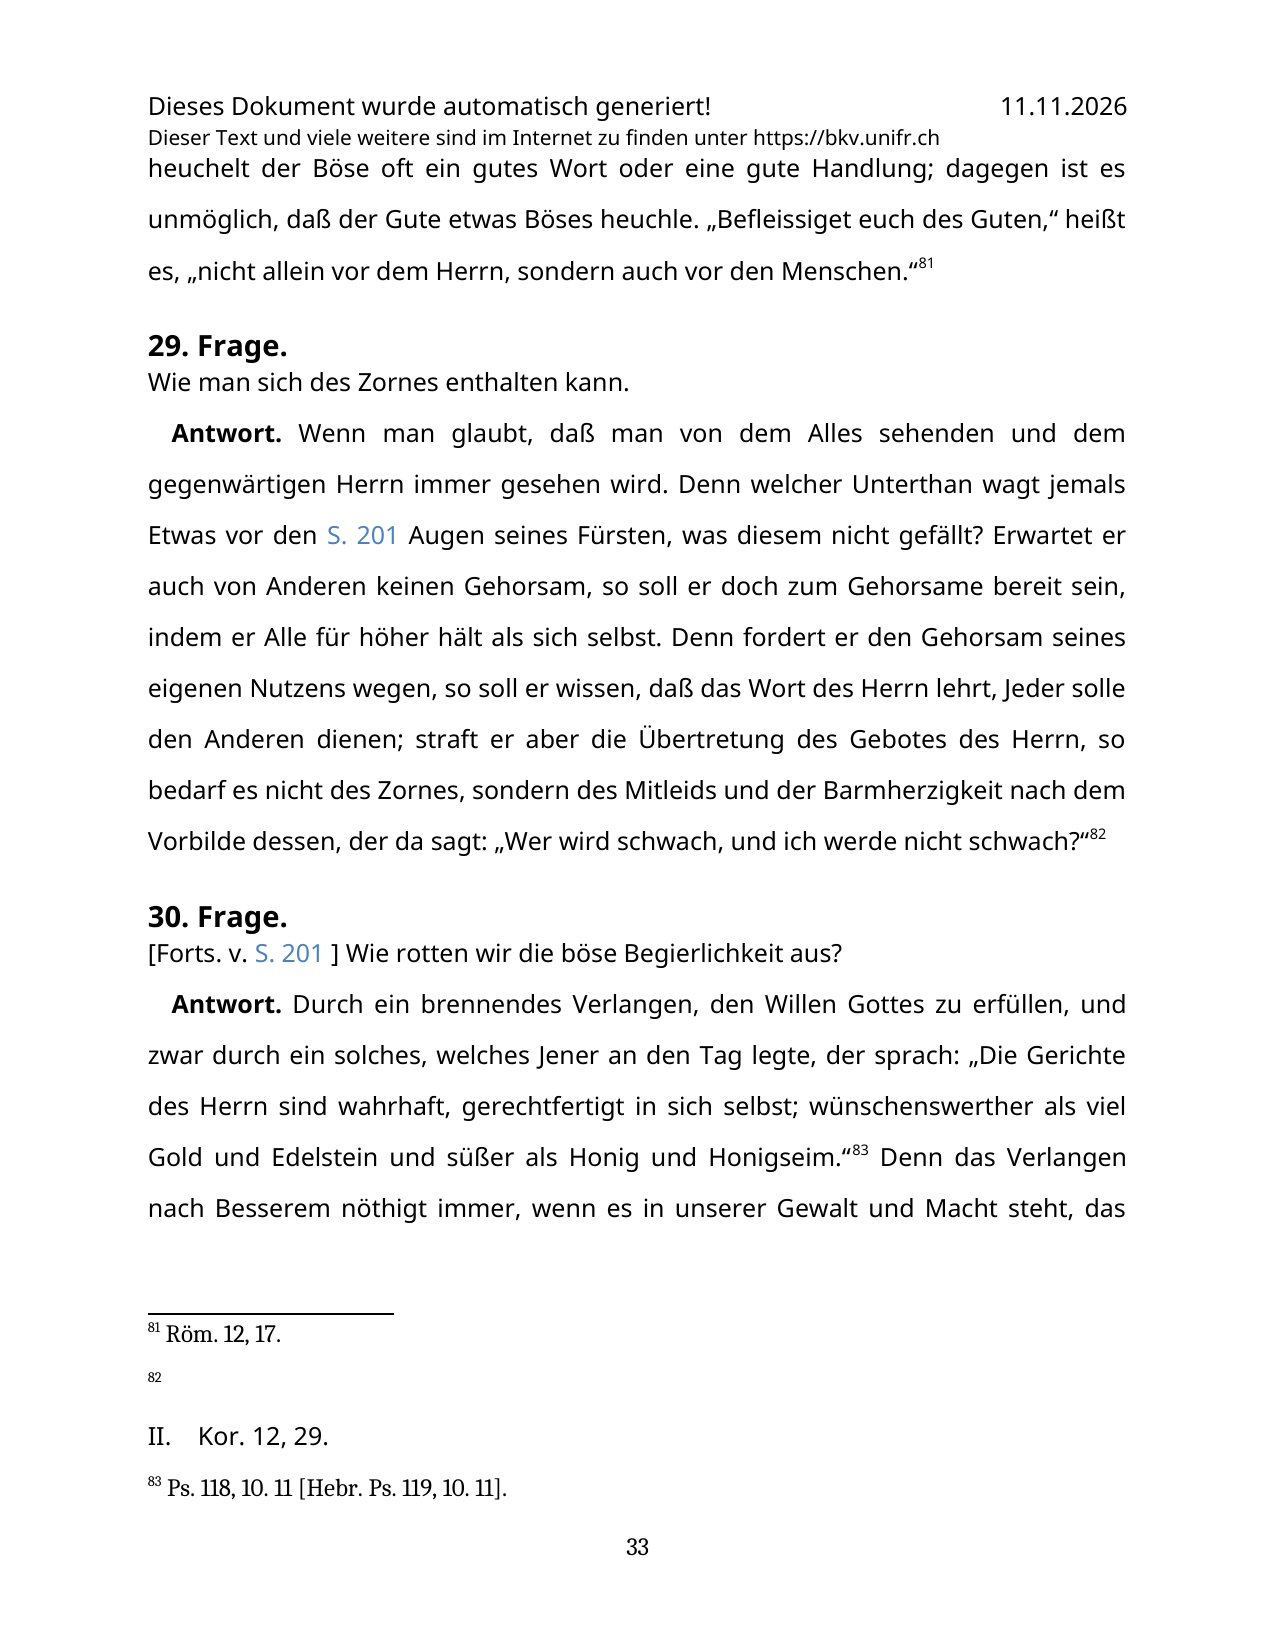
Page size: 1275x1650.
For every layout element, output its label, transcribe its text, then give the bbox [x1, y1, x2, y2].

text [148, 151, 1127, 287]
text Antwort. Wenn man glaubt, daß man von dem Alles sehenden und dem gegenwärtigen Herrn immer gesehen wird. Denn welcher Unterthan wagt jemals Etwas vor den S. 201 Augen seines Fürsten, was diesem nicht gefällt? Erwartet er auch von Anderen keinen Gehorsam, so soll er doch zum Gehorsame bereit sein, indem er Alle für höher hält als sich selbst. Denn fordert er den Gehorsam seines eigenen Nutzens wegen, so soll er wissen, daß das Wort des Herrn lehrt, Jeder solle den Anderen dienen; straft er aber die Übertretung des Gebotes des Herrn, so bedarf es nicht des Zornes, sondern des Mitleids und der Barmherzigkeit nach dem Vorbilde dessen, der da sagt: „Wer wird schwach, und ich werde nicht schwach?“ [148, 416, 1127, 858]
subtitle 29. Frage. [148, 325, 1127, 365]
text [Forts. v. S. 201 ] Wie rotten wir die böse Begierlichkeit aus? [148, 936, 1127, 970]
subtitle 30. Frage. [148, 896, 1127, 936]
text Wie man sich des Zornes enthalten kann. [148, 365, 1127, 399]
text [148, 987, 1127, 1225]
